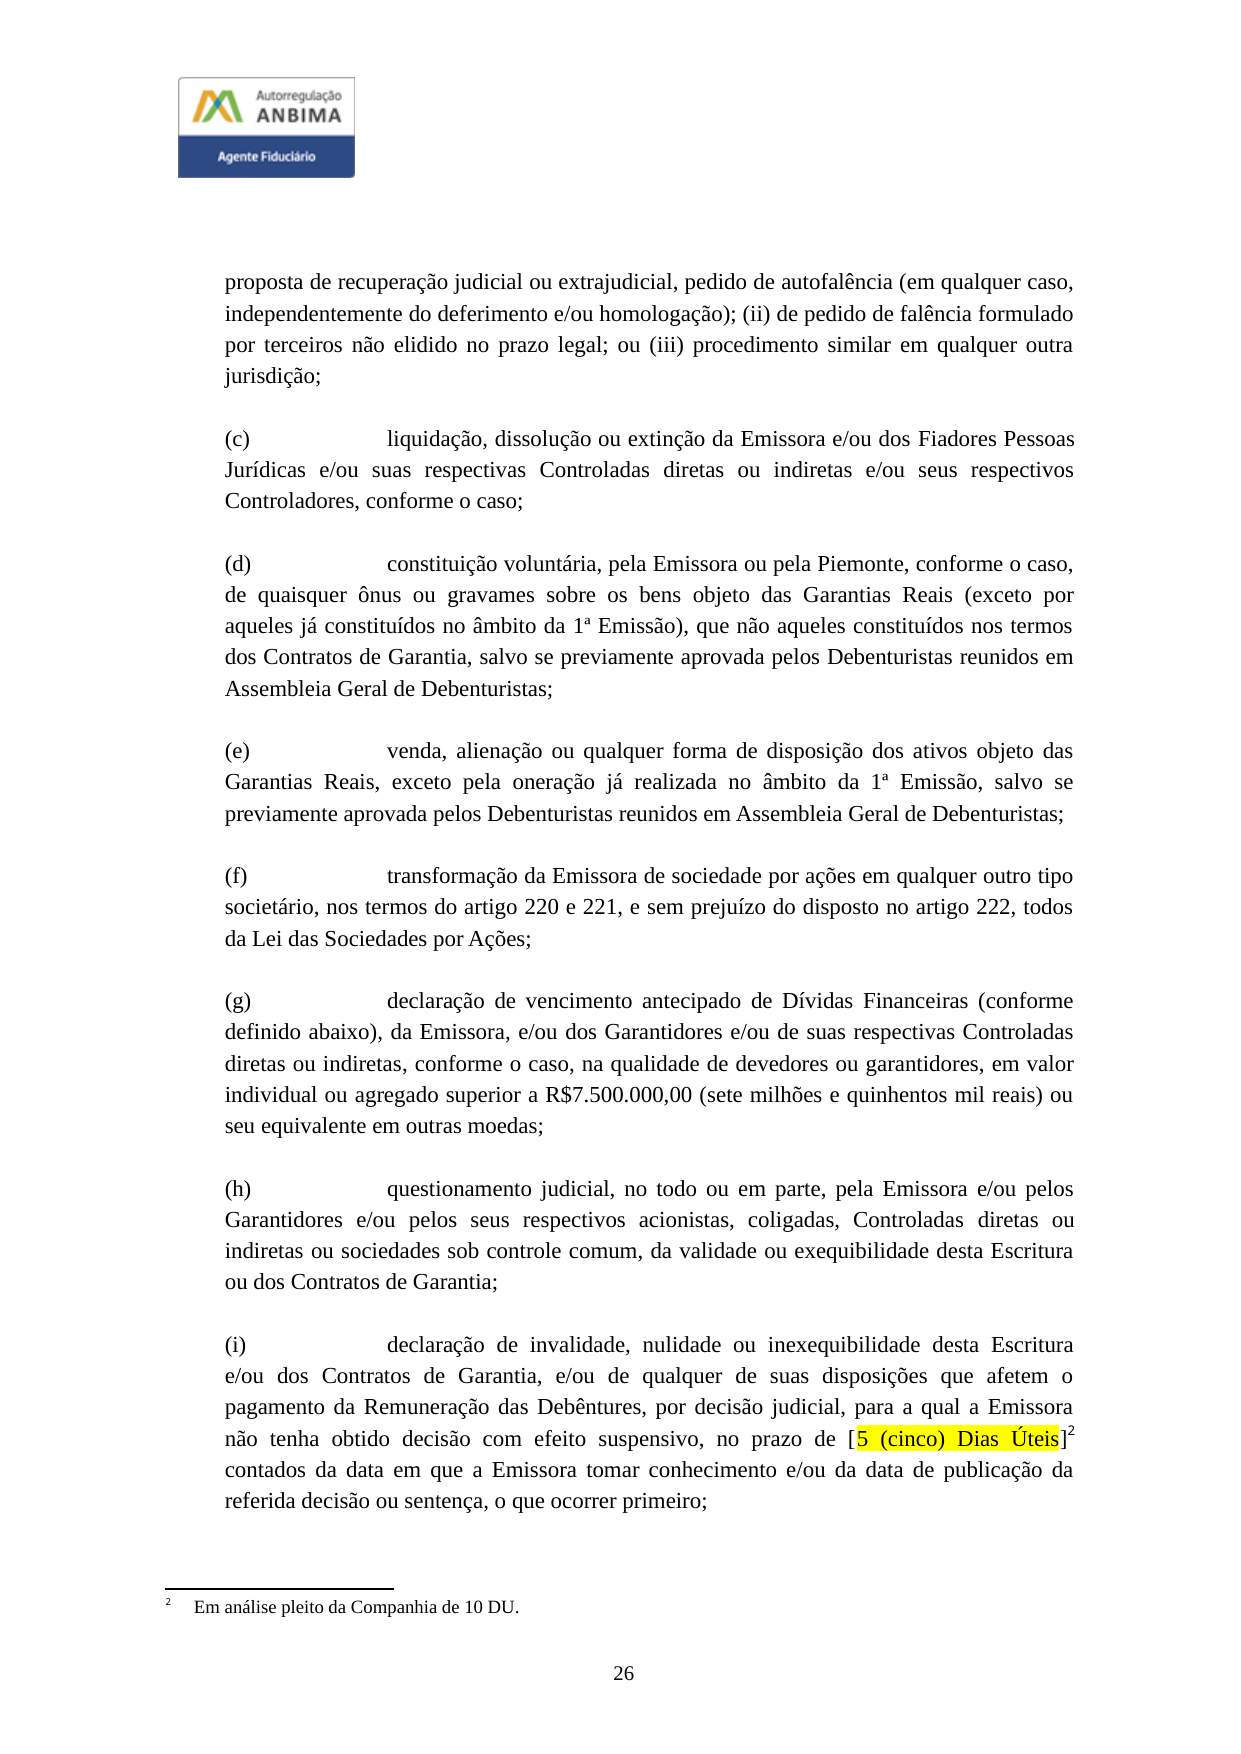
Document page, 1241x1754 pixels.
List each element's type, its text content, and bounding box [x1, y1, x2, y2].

list questionamento judicial, no todo ou em parte, pela Emissora e/ou pelos Garantidores e/ou pelos seus respectivos acionistas, coligadas, Controladas diretas ou indiretas ou sociedades sob controle comum, da validade ou exequibilidade desta Escritura ou dos Contratos de Garantia; [224, 1171, 1075, 1296]
list declaração de invalidade, nulidade ou inexequibilidade desta Escritura e/ou dos Contratos de Garantia, e/ou de qualquer de suas disposições que afetem o pagamento da Remuneração das Debêntures, por decisão judicial, para a qual a Emissora não tenha obtido decisão com efeito suspensivo, no prazo de [5 (cinco) Dias Úteis] contados da data em que a Emissora tomar conhecimento e/ou da data de publicação da referida decisão ou sentença, o que ocorrer primeiro; [224, 1327, 1075, 1515]
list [224, 265, 1075, 390]
list constituição voluntária, pela Emissora ou pela Piemonte, conforme o caso, de quaisquer ônus ou gravames sobre os bens objeto das Garantias Reais (exceto por aqueles já constituídos no âmbito da 1ª Emissão), que não aqueles constituídos nos termos dos Contratos de Garantia, salvo se previamente aprovada pelos Debenturistas reunidos em Assembleia Geral de Debenturistas; [224, 546, 1075, 702]
list liquidação, dissolução ou extinção da Emissora e/ou dos Fiadores Pessoas Jurídicas e/ou suas respectivas Controladas diretas ou indiretas e/ou seus respectivos Controladores, conforme o caso; [224, 421, 1075, 515]
list transformação da Emissora de sociedade por ações em qualquer outro tipo societário, nos termos do artigo 220 e 221, e sem prejuízo do disposto no artigo 222, todos da Lei das Sociedades por Ações; [224, 858, 1075, 952]
list venda, alienação ou qualquer forma de disposição dos ativos objeto das Garantias Reais, exceto pela oneração já realizada no âmbito da 1ª Emissão, salvo se previamente aprovada pelos Debenturistas reunidos em Assembleia Geral de Debenturistas; [224, 733, 1075, 827]
list declaração de vencimento antecipado de Dívidas Financeiras (conforme definido abaixo), da Emissora, e/ou dos Garantidores e/ou de suas respectivas Controladas diretas ou indiretas, conforme o caso, na qualidade de devedores ou garantidores, em valor individual ou agregado superior a R$7.500.000,00 (sete milhões e quinhentos mil reais) ou seu equivalente em outras moedas; [224, 983, 1075, 1140]
